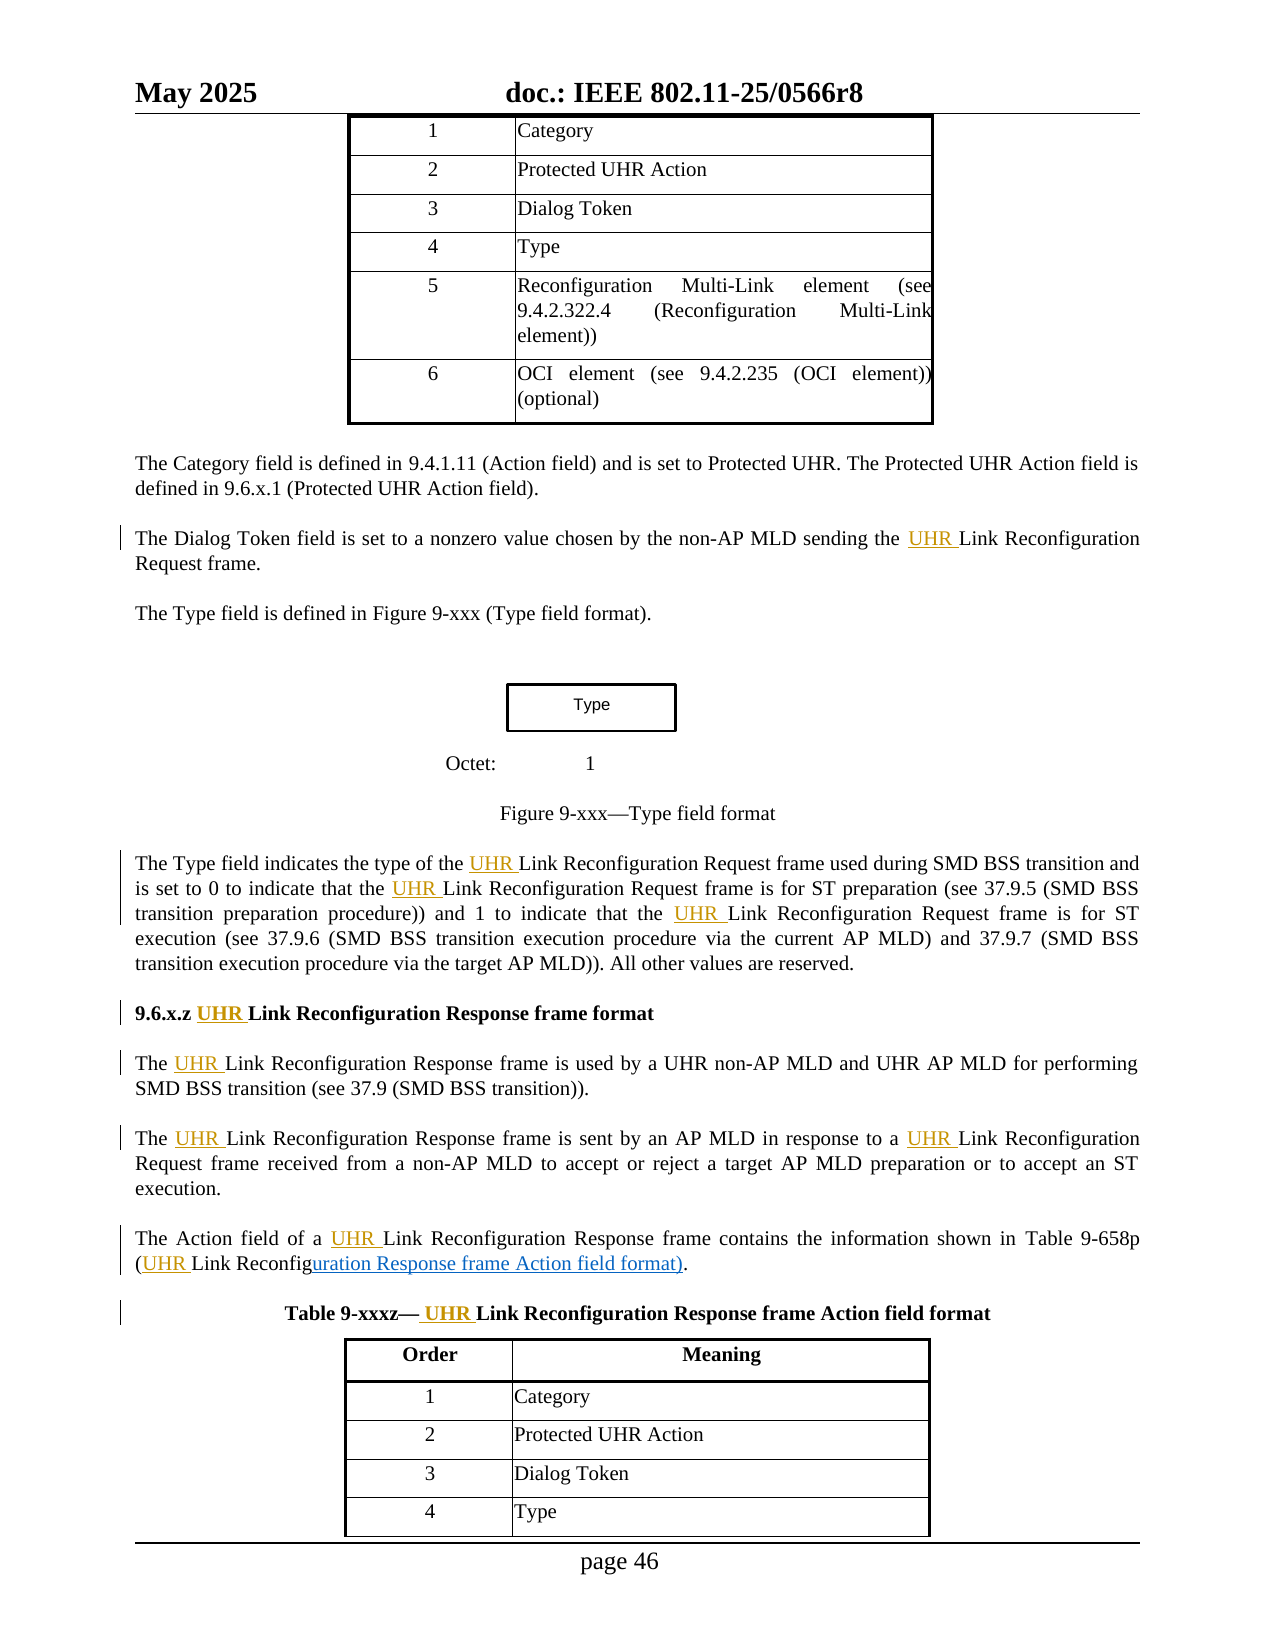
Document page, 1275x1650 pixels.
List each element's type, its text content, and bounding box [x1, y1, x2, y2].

table_cell 5 [351, 272, 515, 359]
table_cell 3 [347, 1460, 512, 1497]
table_cell Protected UHR Action [516, 156, 931, 193]
table_cell Category [513, 1383, 928, 1420]
table_cell 1 [347, 1383, 512, 1420]
text Octet: 1 [135, 750, 1140, 775]
text The Link Reconfiguration Response frame is used by a UHR non-AP MLD and UHR AP MLD for performing SMD BSS transition (see 37.9 (SMD BSS transition)). [135, 1050, 1140, 1100]
table_cell Dialog Token [516, 195, 931, 232]
table_cell Protected UHR Action [513, 1421, 928, 1459]
table_cell 1 [351, 118, 515, 155]
table_cell 3 [351, 195, 515, 232]
text The Type field indicates the type of the Link Reconfiguration Request frame used during SMD BSS transition and is set to 0 to indicate that the Link Reconfiguration Request frame is for ST preparation (see 37.9.5 (SMD BSS transition preparation procedure)) and 1 to indicate that the Link Reconfiguration Request frame is for ST execution (see 37.9.6 (SMD BSS transition execution procedure via the current AP MLD) and 37.9.7 (SMD BSS transition execution procedure via the target AP MLD)). All other values are reserved. [135, 850, 1140, 975]
table_cell Dialog Token [513, 1460, 928, 1497]
table_cell Type [513, 1498, 928, 1536]
text The Link Reconfiguration Response frame is sent by an AP MLD in response to a Link Reconfiguration Request frame received from a non-AP MLD to accept or reject a target AP MLD preparation or to accept an ST execution. [135, 1125, 1140, 1200]
table_cell Reconfiguration Multi-Link element (see 9.4.2.322.4 (Reconfiguration Multi-Link element)) [516, 272, 931, 359]
table_cell 2 [351, 156, 515, 193]
text Table 9-xxxz—Link Reconfiguration Response frame Action field format [135, 1300, 1140, 1325]
table_cell 4 [347, 1498, 512, 1536]
table_cell 6 [351, 360, 515, 422]
table_cell 2 [347, 1421, 512, 1459]
table_cell 4 [351, 233, 515, 271]
text The Category field is defined in 9.4.1.11 (Action field) and is set to Protected UHR. The Protected UHR Action field is defined in 9.6.x.1 (Protected UHR Action field). [135, 450, 1140, 500]
text The Action field of a Link Reconfiguration Response frame contains the information shown in Table 9-658p (Link Reconfiguration Response frame Action field format). [135, 1225, 1140, 1275]
table_cell Category [516, 118, 931, 155]
text The Dialog Token field is set to a nonzero value chosen by the non-AP MLD sending the Link Reconfiguration Request frame. [135, 525, 1140, 575]
text The Type field is defined in Figure 9-xxx (Type field format). [135, 600, 1140, 625]
text 9.6.x.z Link Reconfiguration Response frame format [135, 1000, 1140, 1025]
table_cell OCI element (see 9.4.2.235 (OCI element)) (optional) [516, 360, 931, 422]
table_cell Type [516, 233, 931, 271]
table_header Meaning [513, 1341, 928, 1379]
table_header Order [347, 1341, 512, 1379]
text Figure 9-xxx—Type field format [135, 800, 1140, 825]
